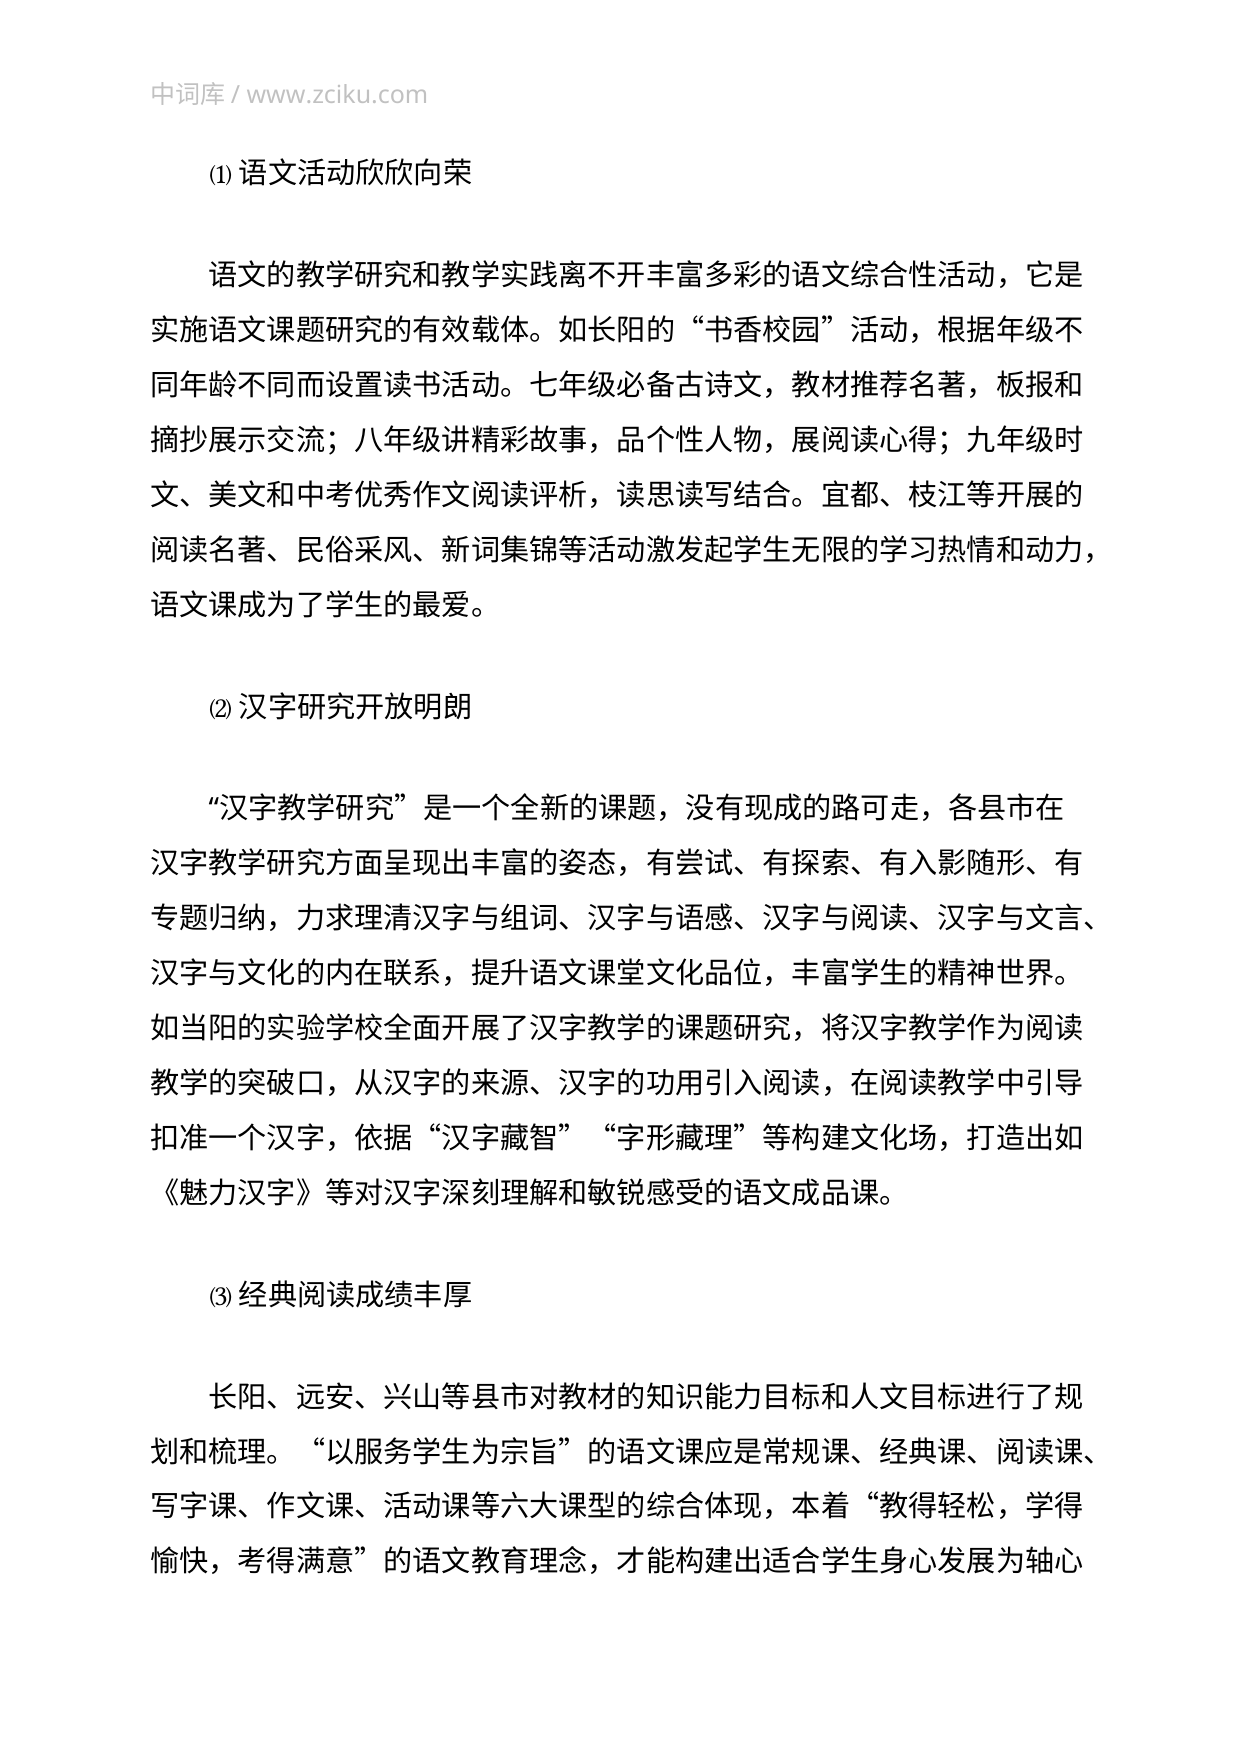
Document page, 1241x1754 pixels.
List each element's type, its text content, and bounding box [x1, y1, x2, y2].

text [150, 1373, 1090, 1580]
text ⑵汉字研究开放明朗 [150, 683, 1090, 726]
text ⑶经典阅读成绩丰厚 [150, 1271, 1090, 1314]
text 语文的教学研究和教学实践离不开丰富多彩的语文综合性活动，它是实施语文课题研究的有效载体。如长阳的“书香校园”活动，根据年级不同年龄不同而设置读书活动。七年级必备古诗文，教材推荐名著，板报和摘抄展示交流；八年级讲精彩故事，品个性人物，展阅读心得；九年级时文、美文和中考优秀作文阅读评析，读思读写结合。宜都、枝江等开展的阅读名著、民俗采风、新词集锦等活动激发起学生无限的学习热情和动力，语文课成为了学生的最爱。 [150, 252, 1090, 624]
text ⑴语文活动欣欣向荣 [150, 150, 1090, 192]
text “汉字教学研究”是一个全新的课题，没有现成的路可走，各县市在汉字教学研究方面呈现出丰富的姿态，有尝试、有探索、有入影随形、有专题归纳，力求理清汉字与组词、汉字与语感、汉字与阅读、汉字与文言、汉字与文化的内在联系，提升语文课堂文化品位，丰富学生的精神世界。如当阳的实验学校全面开展了汉字教学的课题研究，将汉字教学作为阅读教学的突破口，从汉字的来源、汉字的功用引入阅读，在阅读教学中引导扣准一个汉字，依据“汉字藏智”“字形藏理”等构建文化场，打造出如《魅力汉字》等对汉字深刻理解和敏锐感受的语文成品课。 [150, 785, 1090, 1212]
